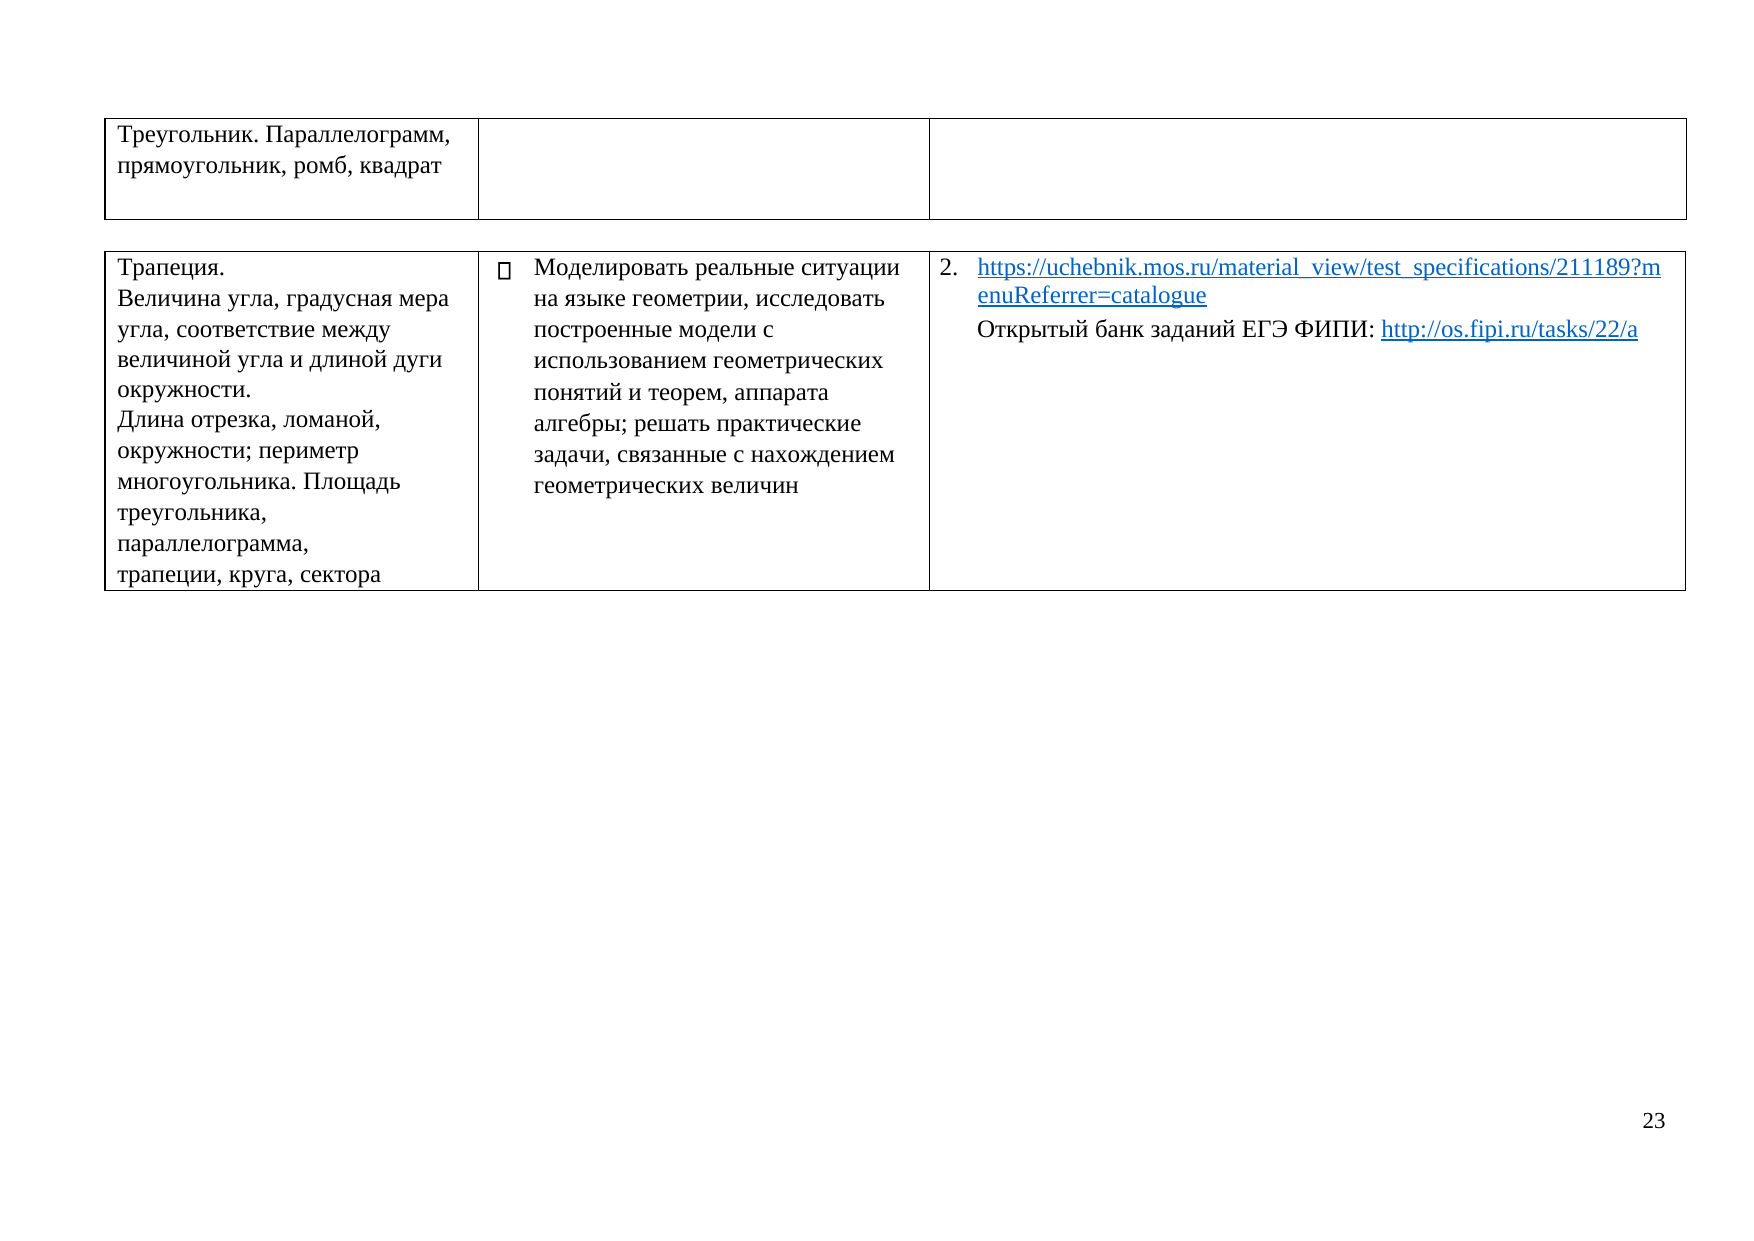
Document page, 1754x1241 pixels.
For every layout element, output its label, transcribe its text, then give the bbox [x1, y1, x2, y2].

picture [496, 252, 529, 286]
table_header Треугольник. Параллелограмм, прямоугольник, ромб, квадрат [106, 119, 478, 219]
table_header Трапеция. Величина угла, градусная мера угла, соответствие между величиной угла и длиной дуги окружности. Длина отрезка, ломаной, окружности; периметр многоугольника. Площадь треугольника, параллелограмма, трапеции, круга, сектора [106, 252, 478, 589]
table_header [479, 119, 929, 219]
table_header https://uchebnik.mos.ru/material_view/test_specifications/211189?m enuReferrer=catalogue Открытый банк заданий ЕГЭ ФИПИ: http://os.fipi.ru/tasks/22/a [967, 252, 1685, 589]
table_header 2. [930, 252, 967, 589]
table_header Моделировать реальные ситуации на языке геометрии, исследовать построенные модели с использованием геометрических понятий и теорем, аппарата алгебры; решать практические задачи, связанные с нахождением геометрических величин [530, 252, 929, 589]
table_header [479, 252, 530, 589]
table_header [930, 119, 1686, 219]
